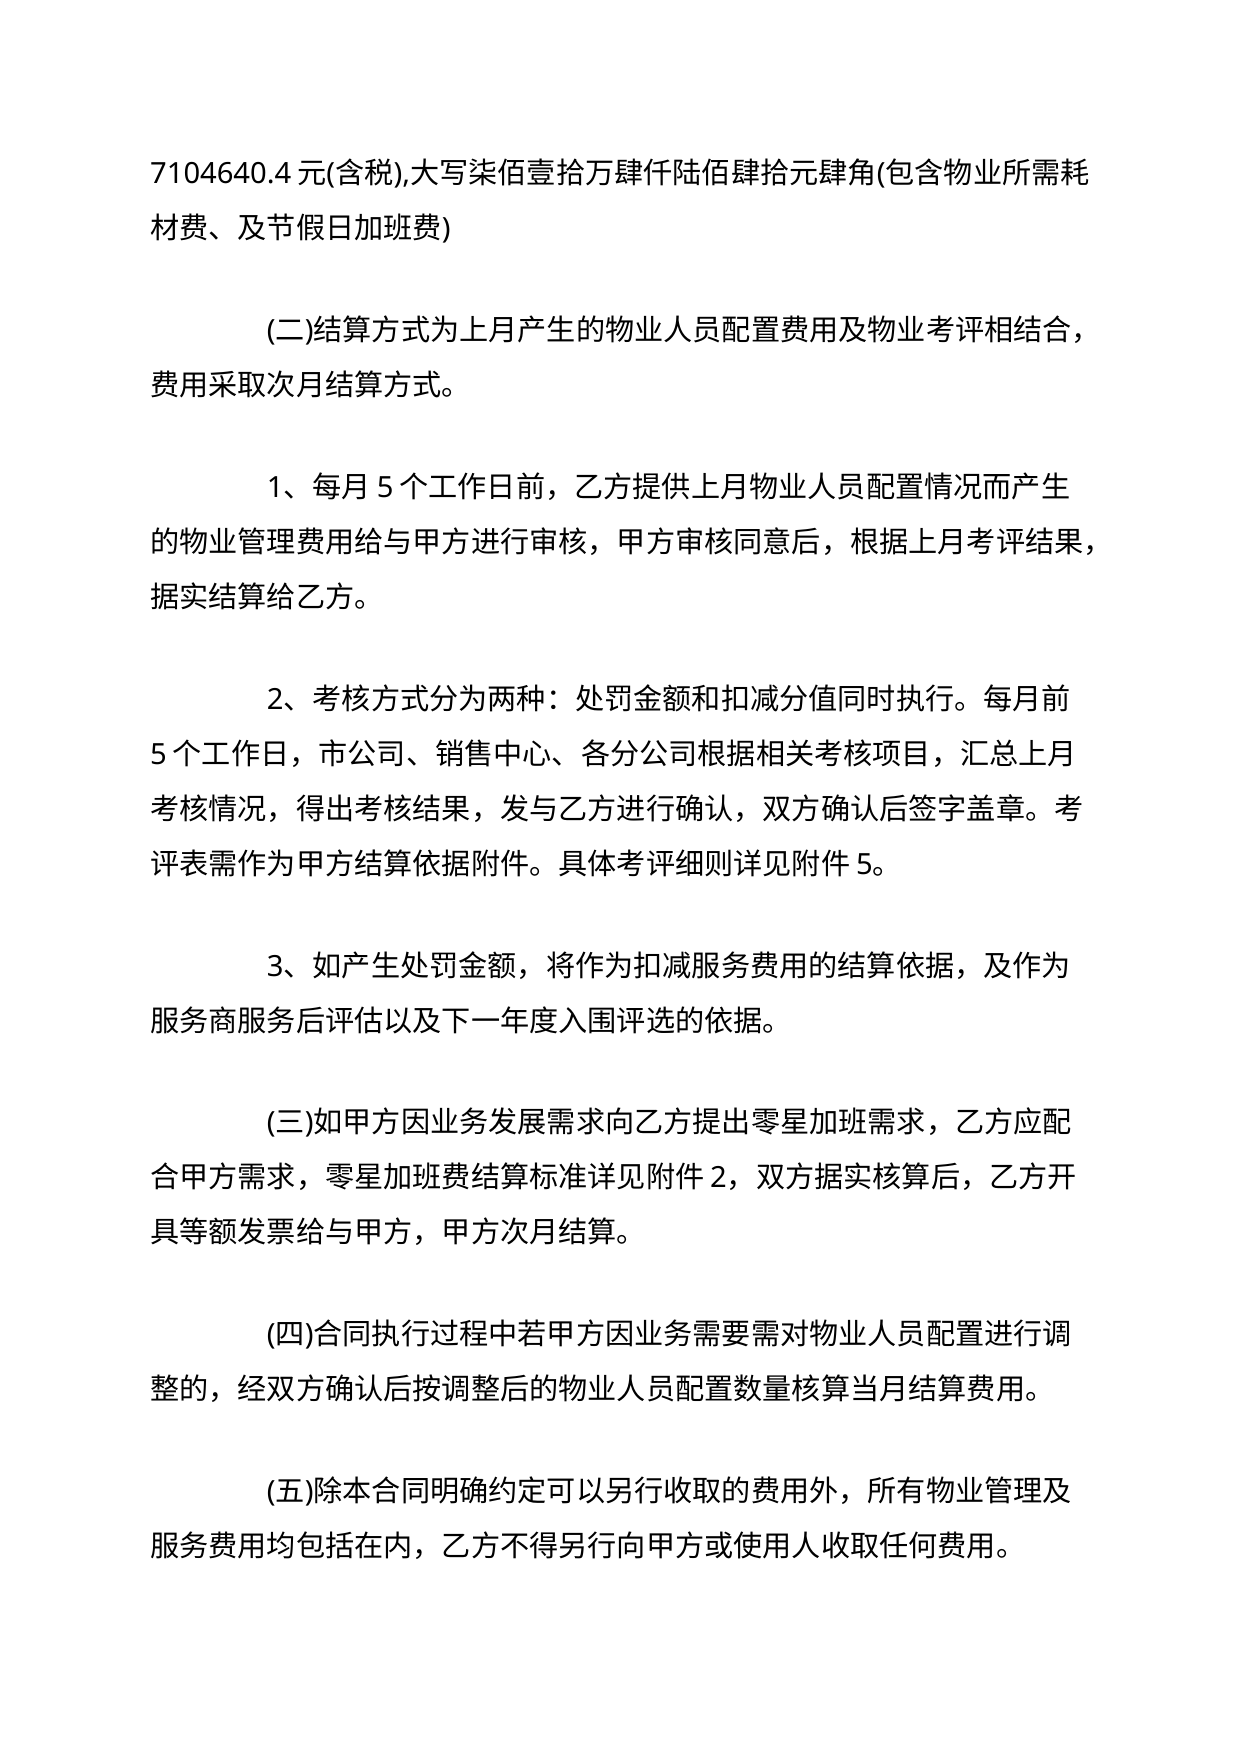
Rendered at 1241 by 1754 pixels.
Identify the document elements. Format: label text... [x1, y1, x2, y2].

text 2、考核方式分为两种：处罚金额和扣减分值同时执行。每月前5个工作日，市公司、销售中心、各分公司根据相关考核项目，汇总上月考核情况，得出考核结果，发与乙方进行确认，双方确认后签字盖章。考评表需作为甲方结算依据附件。具体考评细则详见附件5。 [150, 675, 1090, 883]
text (五)除本合同明确约定可以另行收取的费用外，所有物业管理及服务费用均包括在内，乙方不得另行向甲方或使用人收取任何费用。 [150, 1468, 1090, 1565]
text 3、如产生处罚金额，将作为扣减服务费用的结算依据，及作为服务商服务后评估以及下一年度入围评选的依据。 [150, 942, 1090, 1039]
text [150, 150, 1090, 247]
text (二)结算方式为上月产生的物业人员配置费用及物业考评相结合，费用采取次月结算方式。 [150, 307, 1090, 404]
text (四)合同执行过程中若甲方因业务需要需对物业人员配置进行调整的，经双方确认后按调整后的物业人员配置数量核算当月结算费用。 [150, 1311, 1090, 1408]
text 1、每月5个工作日前，乙方提供上月物业人员配置情况而产生的物业管理费用给与甲方进行审核，甲方审核同意后，根据上月考评结果，据实结算给乙方。 [150, 464, 1090, 616]
text (三)如甲方因业务发展需求向乙方提出零星加班需求，乙方应配合甲方需求，零星加班费结算标准详见附件2，双方据实核算后，乙方开具等额发票给与甲方，甲方次月结算。 [150, 1099, 1090, 1251]
